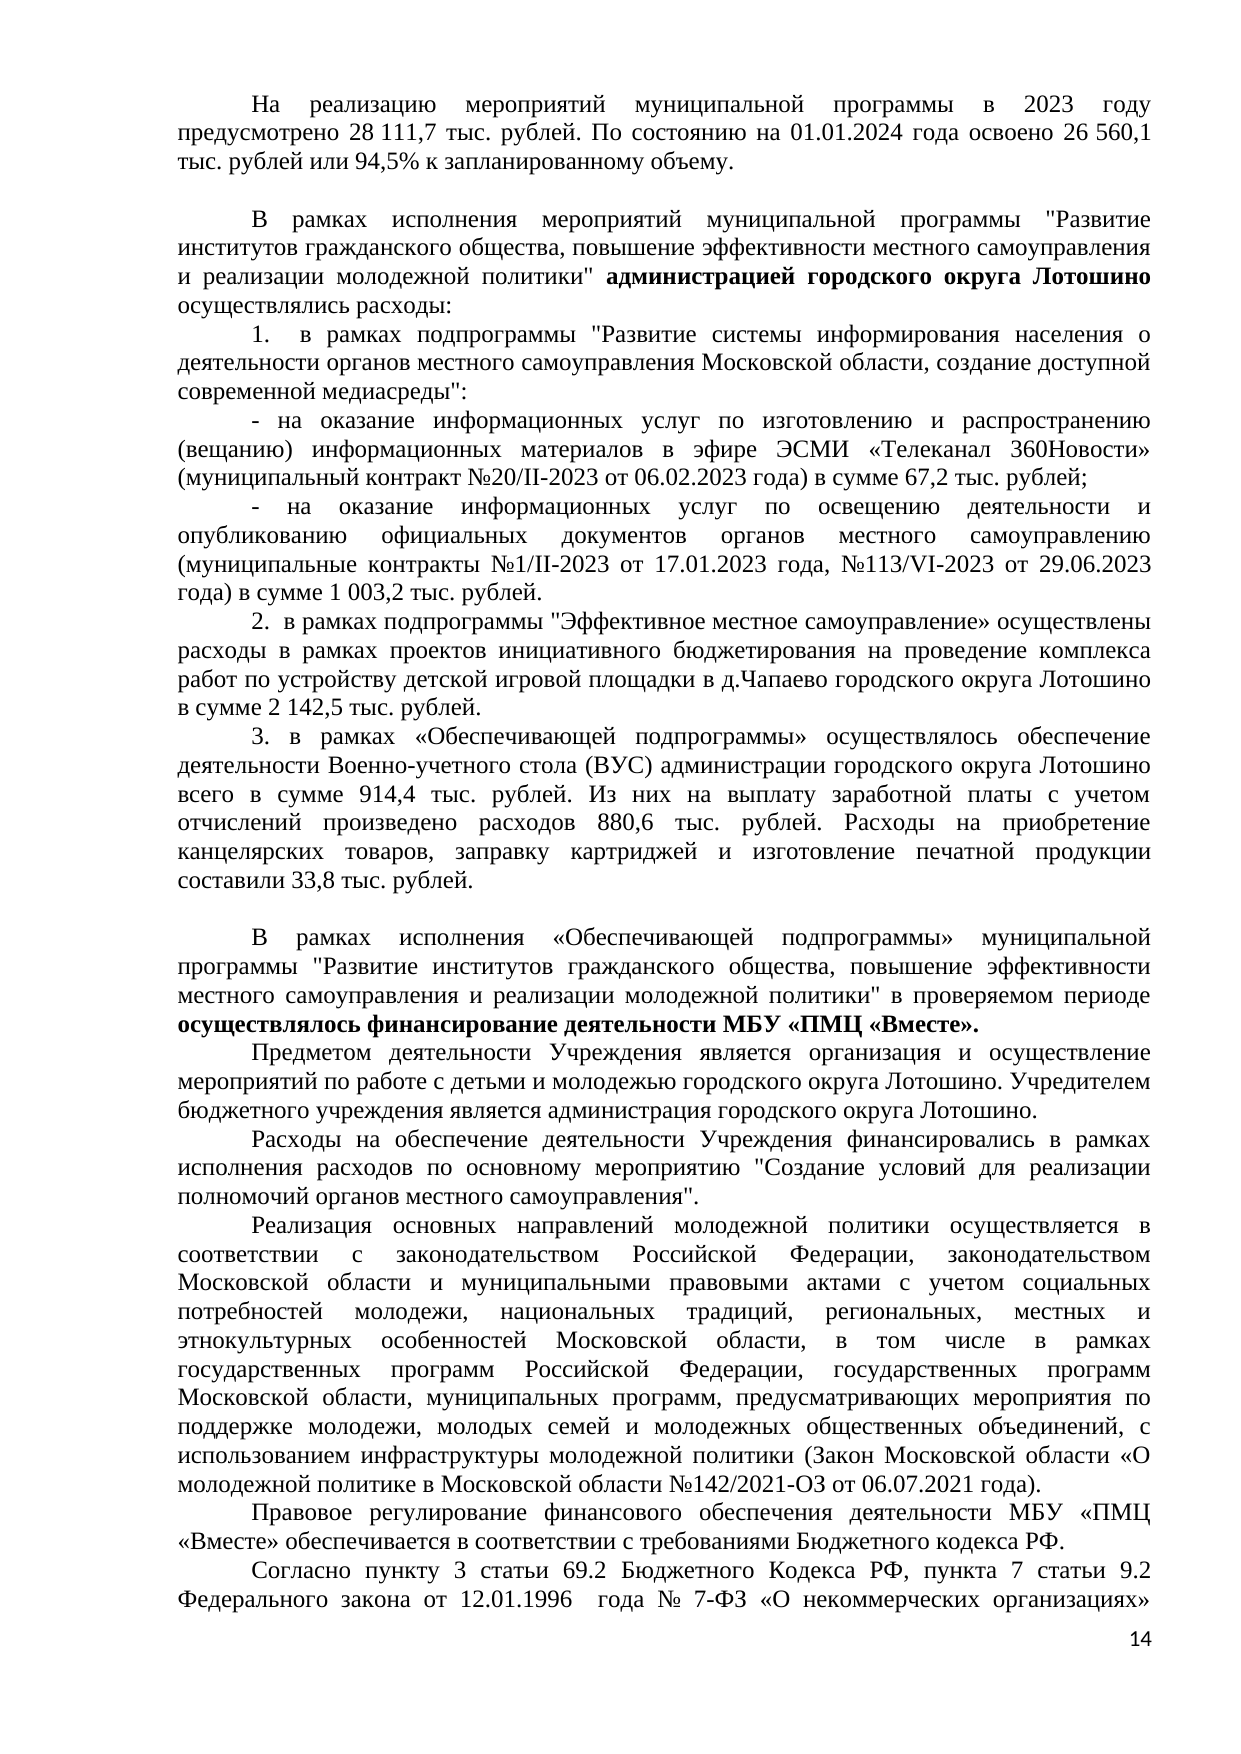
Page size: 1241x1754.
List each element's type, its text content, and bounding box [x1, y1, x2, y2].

text В рамках исполнения мероприятий муниципальной программы "Развитие институтов гражданского общества, повышение эффективности местного самоуправления и реализации молодежной политики" администрацией городского округа Лотошино осуществлялись расходы: [177, 204, 1152, 319]
text В рамках исполнения «Обеспечивающей подпрограммы» муниципальной программы "Развитие институтов гражданского общества, повышение эффективности местного самоуправления и реализации молодежной политики" в проверяемом периоде осуществлялось финансирование деятельности МБУ «ПМЦ «Вместе». [177, 922, 1152, 1037]
text Предметом деятельности Учреждения является организация и осуществление мероприятий по работе с детьми и молодежью городского округа Лотошино. Учредителем бюджетного учреждения является администрация городского округа Лотошино. [177, 1037, 1152, 1124]
text 3. в рамках «Обеспечивающей подпрограммы» осуществлялось обеспечение деятельности Военно-учетного стола (ВУС) администрации городского округа Лотошино всего в сумме 914,4 тыс. рублей. Из них на выплату заработной платы с учетом отчислений произведено расходов 880,6 тыс. рублей. Расходы на приобретение канцелярских товаров, заправку картриджей и изготовление печатной продукции составили 33,8 тыс. рублей. [177, 721, 1152, 894]
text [177, 1555, 1152, 1612]
text На реализацию мероприятий муниципальной программы в 2023 году предусмотрено 28 111,7 тыс. рублей. По состоянию на 01.01.2024 года освоено 26 560,1 тыс. рублей или 94,5% к запланированному объему. [177, 89, 1152, 175]
text - на оказание информационных услуг по изготовлению и распространению (вещанию) информационных материалов в эфире ЭСМИ «Телеканал 360Новости» (муниципальный контракт №20/II-2023 от 06.02.2023 года) в сумме 67,2 тыс. рублей; [177, 405, 1152, 491]
text 1. в рамках подпрограммы "Развитие системы информирования населения о деятельности органов местного самоуправления Московской области, создание доступной современной медиасреды": [177, 319, 1152, 405]
text 2. в рамках подпрограммы "Эффективное местное самоуправление» осуществлены расходы в рамках проектов инициативного бюджетирования на проведение комплекса работ по устройству детской игровой площадки в д.Чапаево городского округа Лотошино в сумме 2 142,5 тыс. рублей. [177, 606, 1152, 721]
text Реализация основных направлений молодежной политики осуществляется в соответствии с законодательством Российской Федерации, законодательством Московской области и муниципальными правовыми актами с учетом социальных потребностей молодежи, национальных традиций, региональных, местных и этнокультурных особенностей Московской области, в том числе в рамках государственных программ Российской Федерации, государственных программ Московской области, муниципальных программ, предусматривающих мероприятия по поддержке молодежи, молодых семей и молодежных общественных объединений, с использованием инфраструктуры молодежной политики (Закон Московской области «О молодежной политике в Московской области №142/2021-ОЗ от 06.07.2021 года). [177, 1210, 1152, 1497]
text - на оказание информационных услуг по освещению деятельности и опубликованию официальных документов органов местного самоуправлению (муниципальные контракты №1/II-2023 от 17.01.2023 года, №113/VI-2023 от 29.06.2023 года) в сумме 1 003,2 тыс. рублей. [177, 491, 1152, 606]
text Правовое регулирование финансового обеспечения деятельности МБУ «ПМЦ «Вместе» обеспечивается в соответствии с требованиями Бюджетного кодекса РФ. [177, 1497, 1152, 1555]
text Расходы на обеспечение деятельности Учреждения финансировались в рамках исполнения расходов по основному мероприятию "Создание условий для реализации полномочий органов местного самоуправления". [177, 1124, 1152, 1210]
